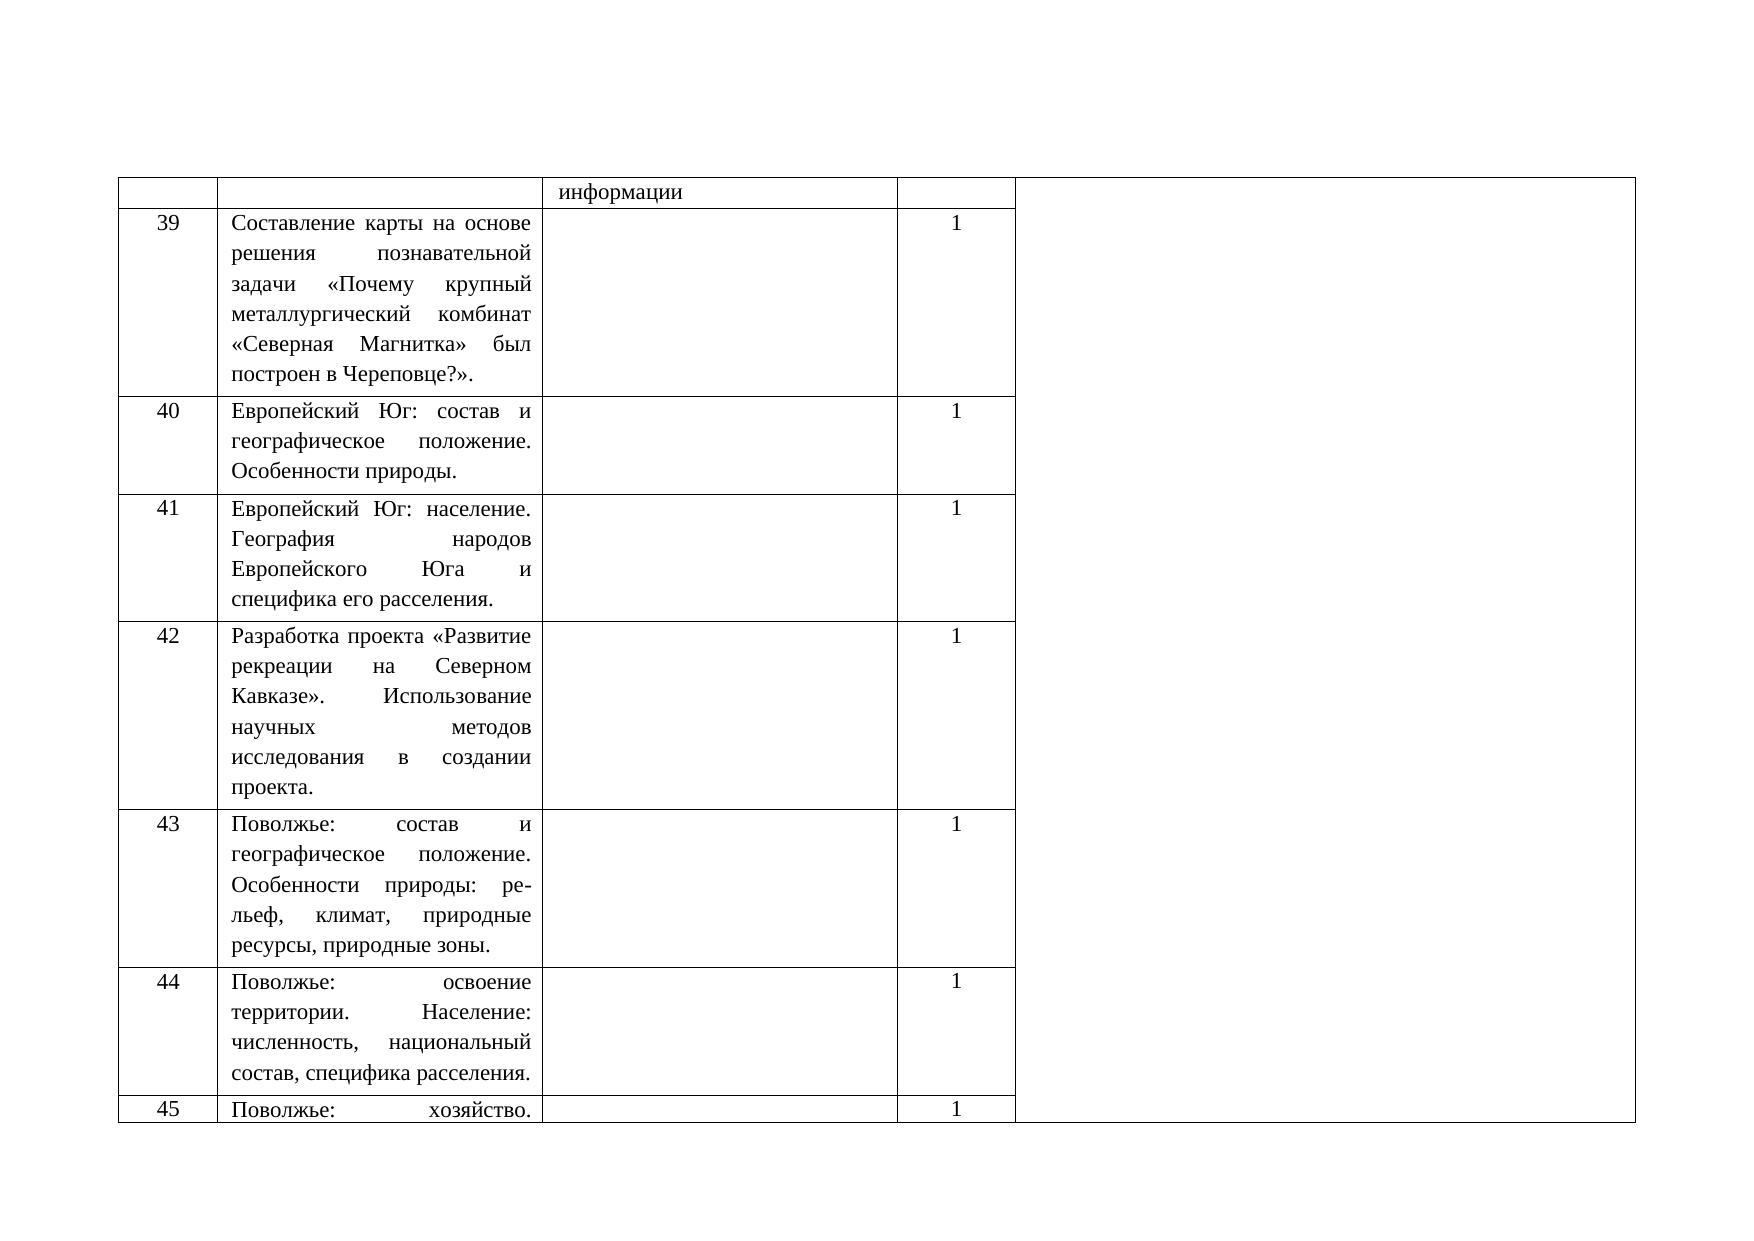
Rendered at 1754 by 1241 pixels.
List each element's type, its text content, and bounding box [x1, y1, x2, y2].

table_cell 1 [898, 397, 1015, 493]
table_cell 41 [119, 495, 217, 621]
table_cell 40 [119, 397, 217, 493]
table_cell 1 [898, 209, 1015, 396]
table_cell 1 [898, 968, 1015, 1094]
table_cell Поволжье: состав и географическое положение. Особенности природы: рельеф, климат, природные ресурсы, природные зоны. [218, 810, 542, 967]
table_cell 45 [119, 1096, 217, 1122]
table_cell 42 [119, 622, 217, 809]
table_cell Европейский Юг: население. География народов Европейского Юга и специфика его расселения. [218, 495, 542, 621]
table_cell [543, 1096, 897, 1122]
table_cell 44 [119, 968, 217, 1094]
table_cell Разработка проекта «Развитие рекреации на Северном Кавказе». Использование научных методов исследования в создании проекта. [218, 622, 542, 809]
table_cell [218, 1096, 542, 1122]
table_cell [543, 495, 897, 621]
table_cell Составление карты на основе решения познавательной задачи «Почему крупный металлургический комбинат «Северная Магнитка» был построен в Череповце?». [218, 209, 542, 396]
table_cell 1 [898, 622, 1015, 809]
table_cell 39 [119, 209, 217, 396]
table_cell 1 [898, 495, 1015, 621]
table_cell Поволжье: освоение территории. Население: численность, национальный состав, специфика расселения. [218, 968, 542, 1094]
table_cell 38 [119, 178, 217, 208]
table_cell 1 [898, 178, 1015, 208]
table_cell [543, 622, 897, 809]
table_cell Европейский Юг: состав и географическое положение. Особенности природы. [218, 397, 542, 493]
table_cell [543, 178, 897, 208]
table_cell 43 [119, 810, 217, 967]
table_cell 1 [898, 1096, 1015, 1122]
table_cell 1 [898, 810, 1015, 967]
table_cell [543, 397, 897, 493]
table_cell [543, 209, 897, 396]
table_cell [543, 968, 897, 1094]
table_cell [543, 810, 897, 967]
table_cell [218, 178, 542, 208]
